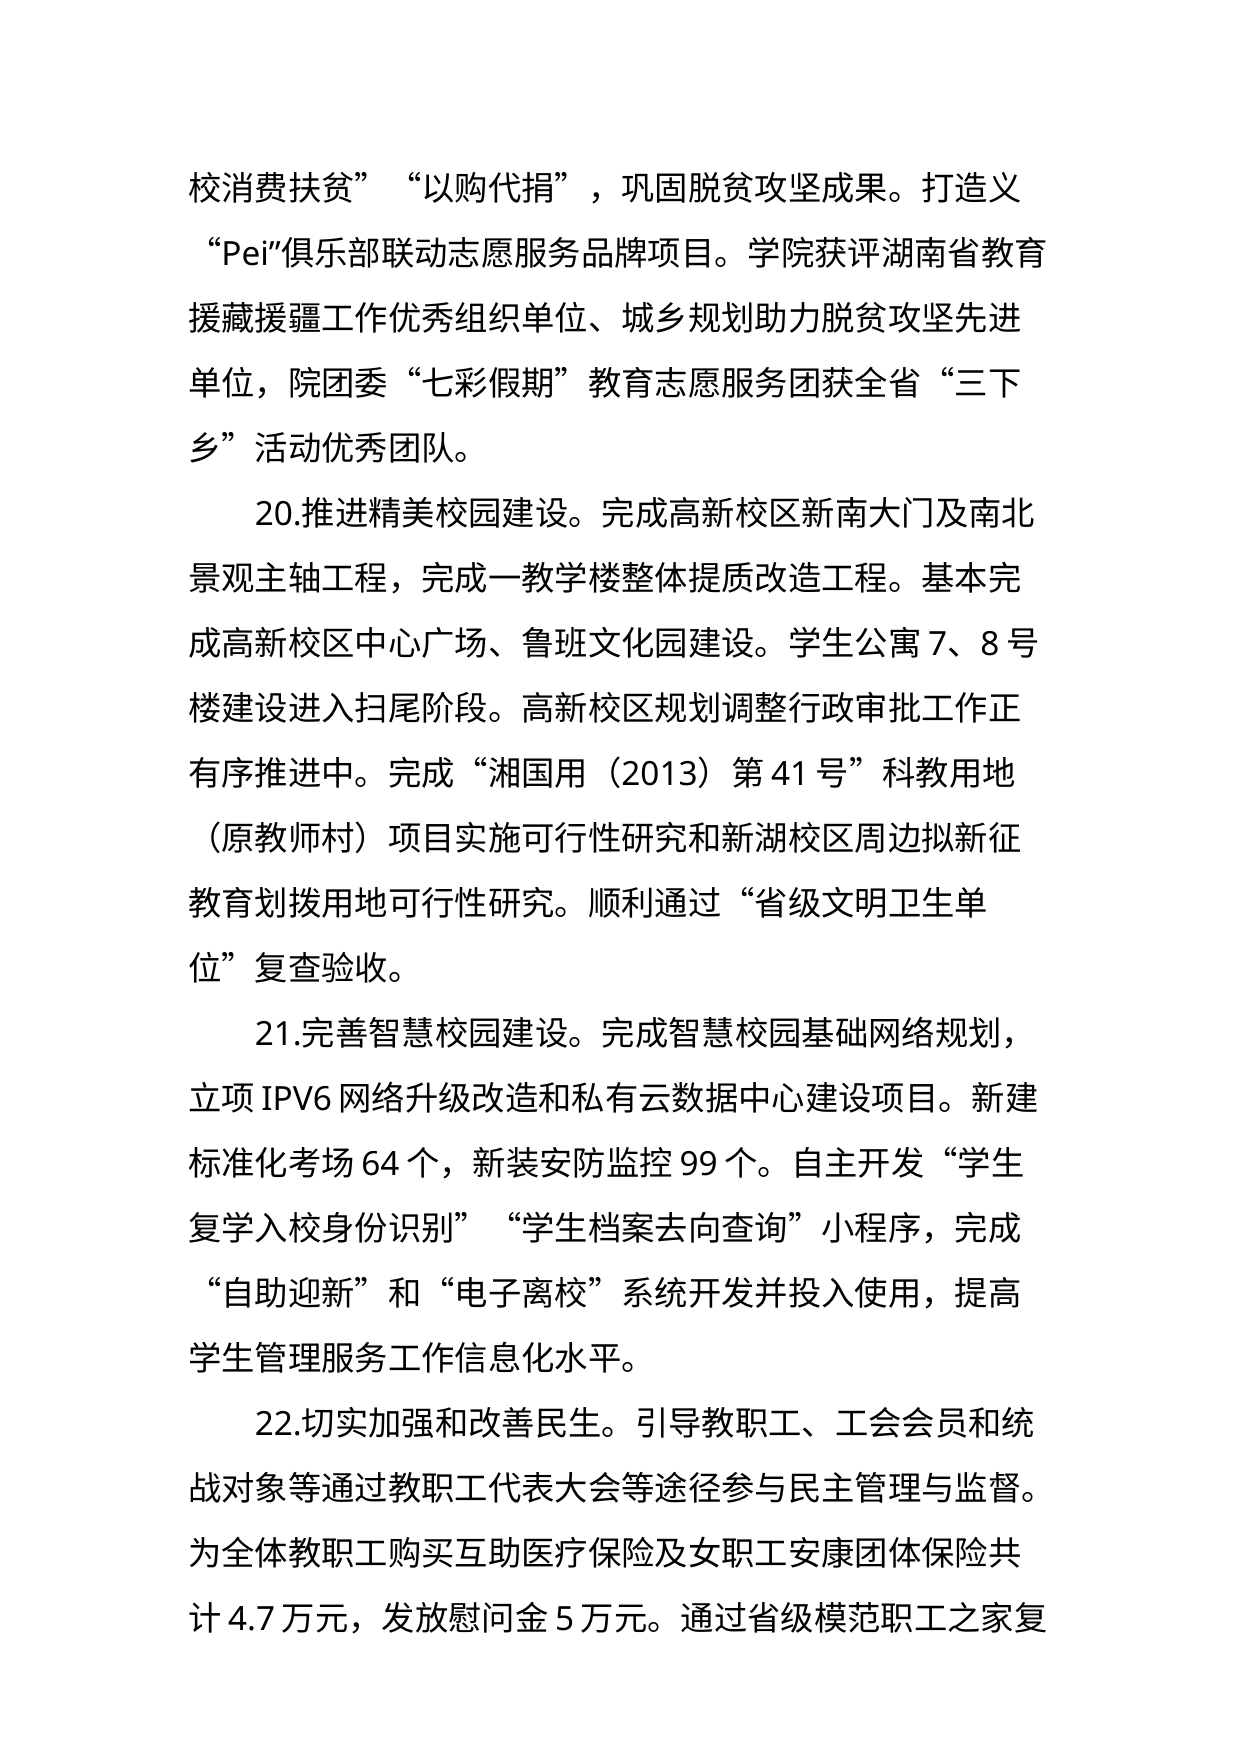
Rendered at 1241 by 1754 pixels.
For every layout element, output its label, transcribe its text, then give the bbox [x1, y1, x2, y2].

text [188, 153, 1052, 478]
text 21.完善智慧校园建设。完成智慧校园基础网络规划，立项IPV6网络升级改造和私有云数据中心建设项目。新建标准化考场64个，新装安防监控99个。自主开发“学生复学入校身份识别”“学生档案去向查询”小程序，完成“自助迎新”和“电子离校”系统开发并投入使用，提高学生管理服务工作信息化水平。 [188, 998, 1052, 1388]
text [188, 1388, 1052, 1648]
text 20.推进精美校园建设。完成高新校区新南大门及南北景观主轴工程，完成一教学楼整体提质改造工程。基本完成高新校区中心广场、鲁班文化园建设。学生公寓7、8号楼建设进入扫尾阶段。高新校区规划调整行政审批工作正有序推进中。完成“湘国用（2013）第41号”科教用地（原教师村）项目实施可行性研究和新湖校区周边拟新征教育划拨用地可行性研究。顺利通过“省级文明卫生单位”复查验收。 [188, 478, 1052, 998]
